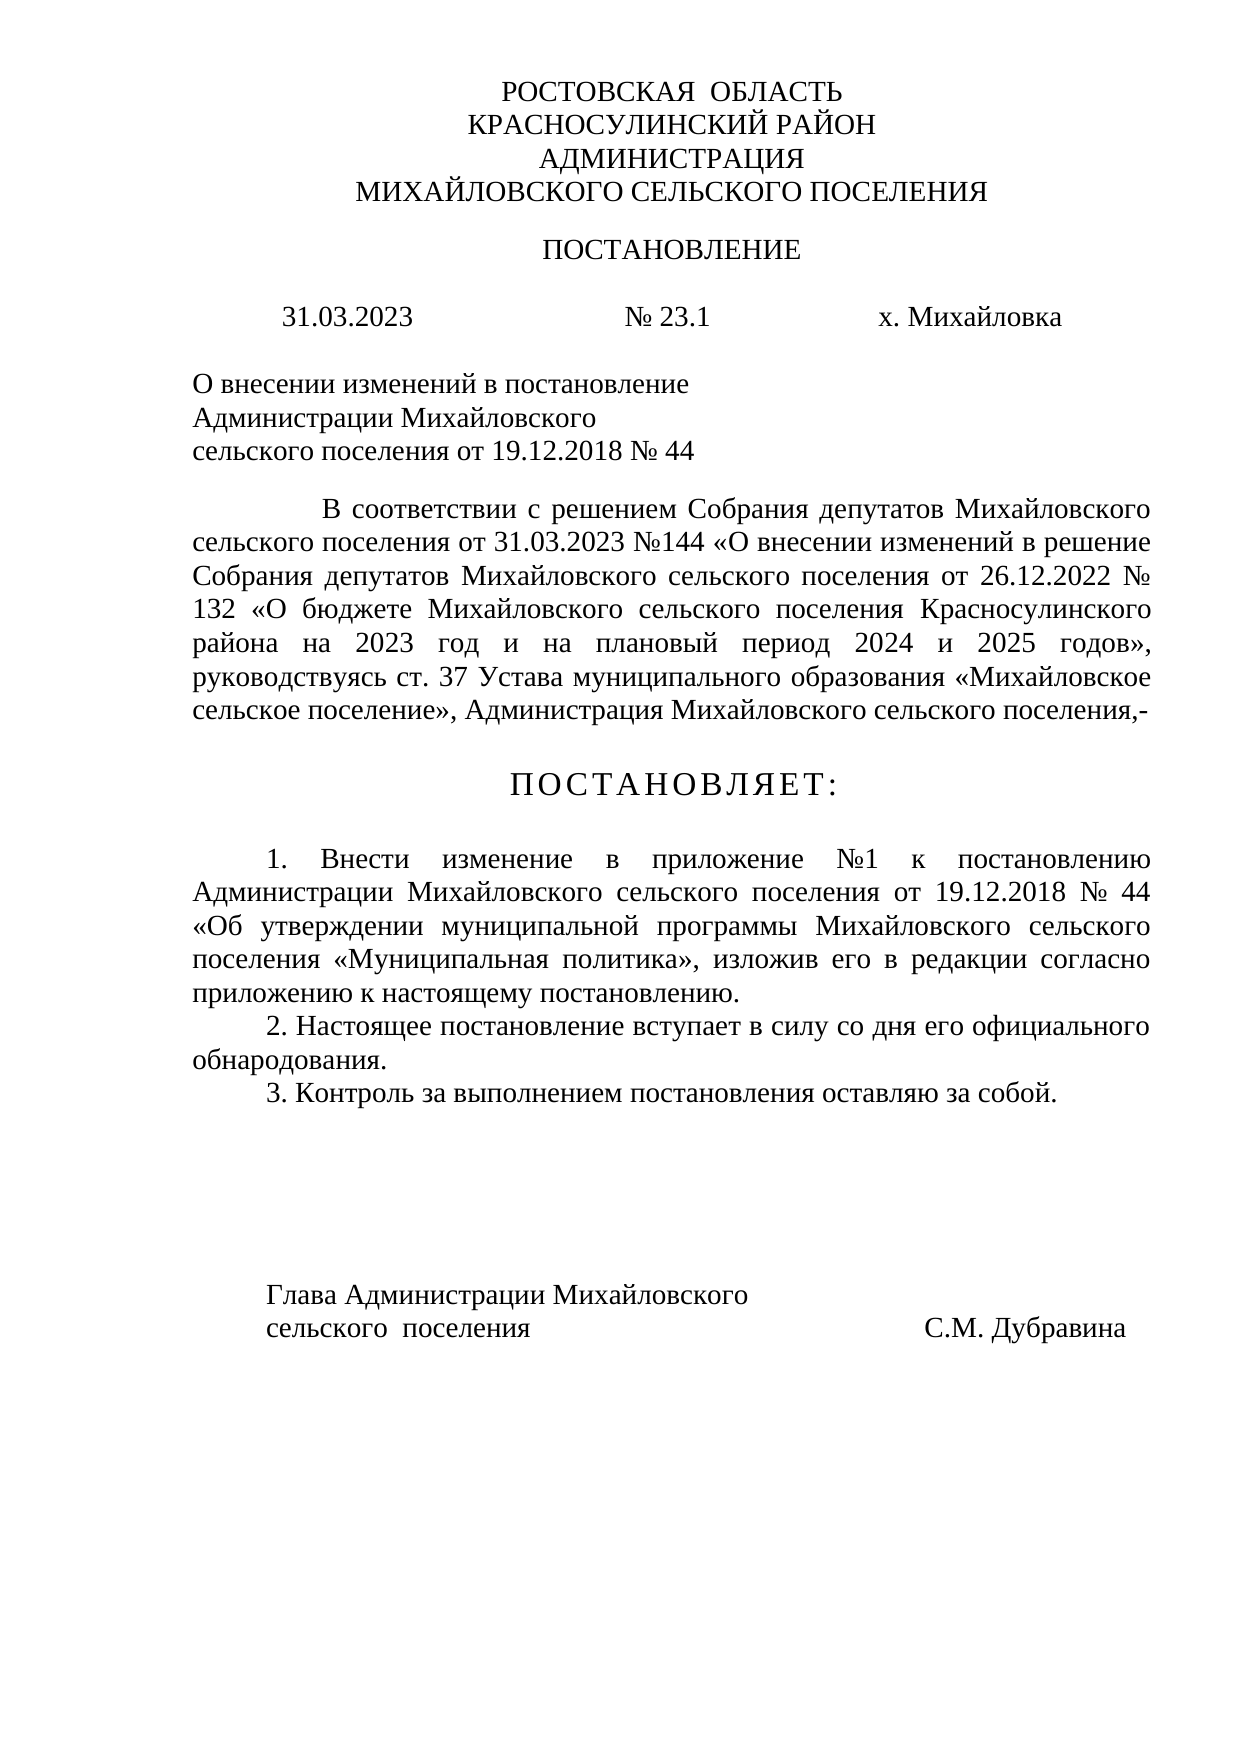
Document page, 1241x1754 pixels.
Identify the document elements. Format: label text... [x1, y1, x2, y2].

text ПОСТАНОВЛЕНИЕ [192, 232, 1152, 266]
text РОСТОВСКАЯ ОБЛАСТЬ [192, 74, 1152, 107]
text 2. Настоящее постановление вступает в силу со дня его официального обнародования. [192, 1008, 1152, 1076]
text ПОСТАНОВЛЯЕТ: [192, 764, 1155, 802]
text 31.03.2023 № 23.1 х. Михайловка [192, 299, 1152, 333]
text АДМИНИСТРАЦИЯ [192, 141, 1152, 174]
text КРАСНОСУЛИНСКИЙ РАЙОН [192, 107, 1152, 141]
text 1. Внести изменение в приложение №1 к постановлению Администрации Михайловского сельского поселения от 19.12.2018 № 44 «Об утверждении муниципальной программы Михайловского сельского поселения «Муниципальная политика», изложив его в редакции согласно приложению к настоящему постановлению. [192, 841, 1152, 1008]
text О внесении изменений в постановление Администрации Михайловского сельского поселения от 19.12.2018 № 44 [192, 366, 709, 467]
text Глава Администрации Михайловского [192, 1277, 1152, 1310]
text 3. Контроль за выполнением постановления оставляю за собой. [192, 1076, 1152, 1109]
text сельского поселения С.М. Дубравина [192, 1310, 1152, 1344]
text В соответствии с решением Собрания депутатов Михайловского сельского поселения от 31.03.2023 №144 «О внесении изменений в решение Собрания депутатов Михайловского сельского поселения от 26.12.2022 № 132 «О бюджете Михайловского сельского поселения Красносулинского района на 2023 год и на плановый период 2024 и 2025 годов», руководствуясь ст. 37 Устава муниципального образования «Михайловское сельское поселение», Администрация Михайловского сельского поселения,- [192, 491, 1152, 726]
text МИХАЙЛОВСКОГО СЕЛЬСКОГО ПОСЕЛЕНИЯ [192, 174, 1152, 232]
